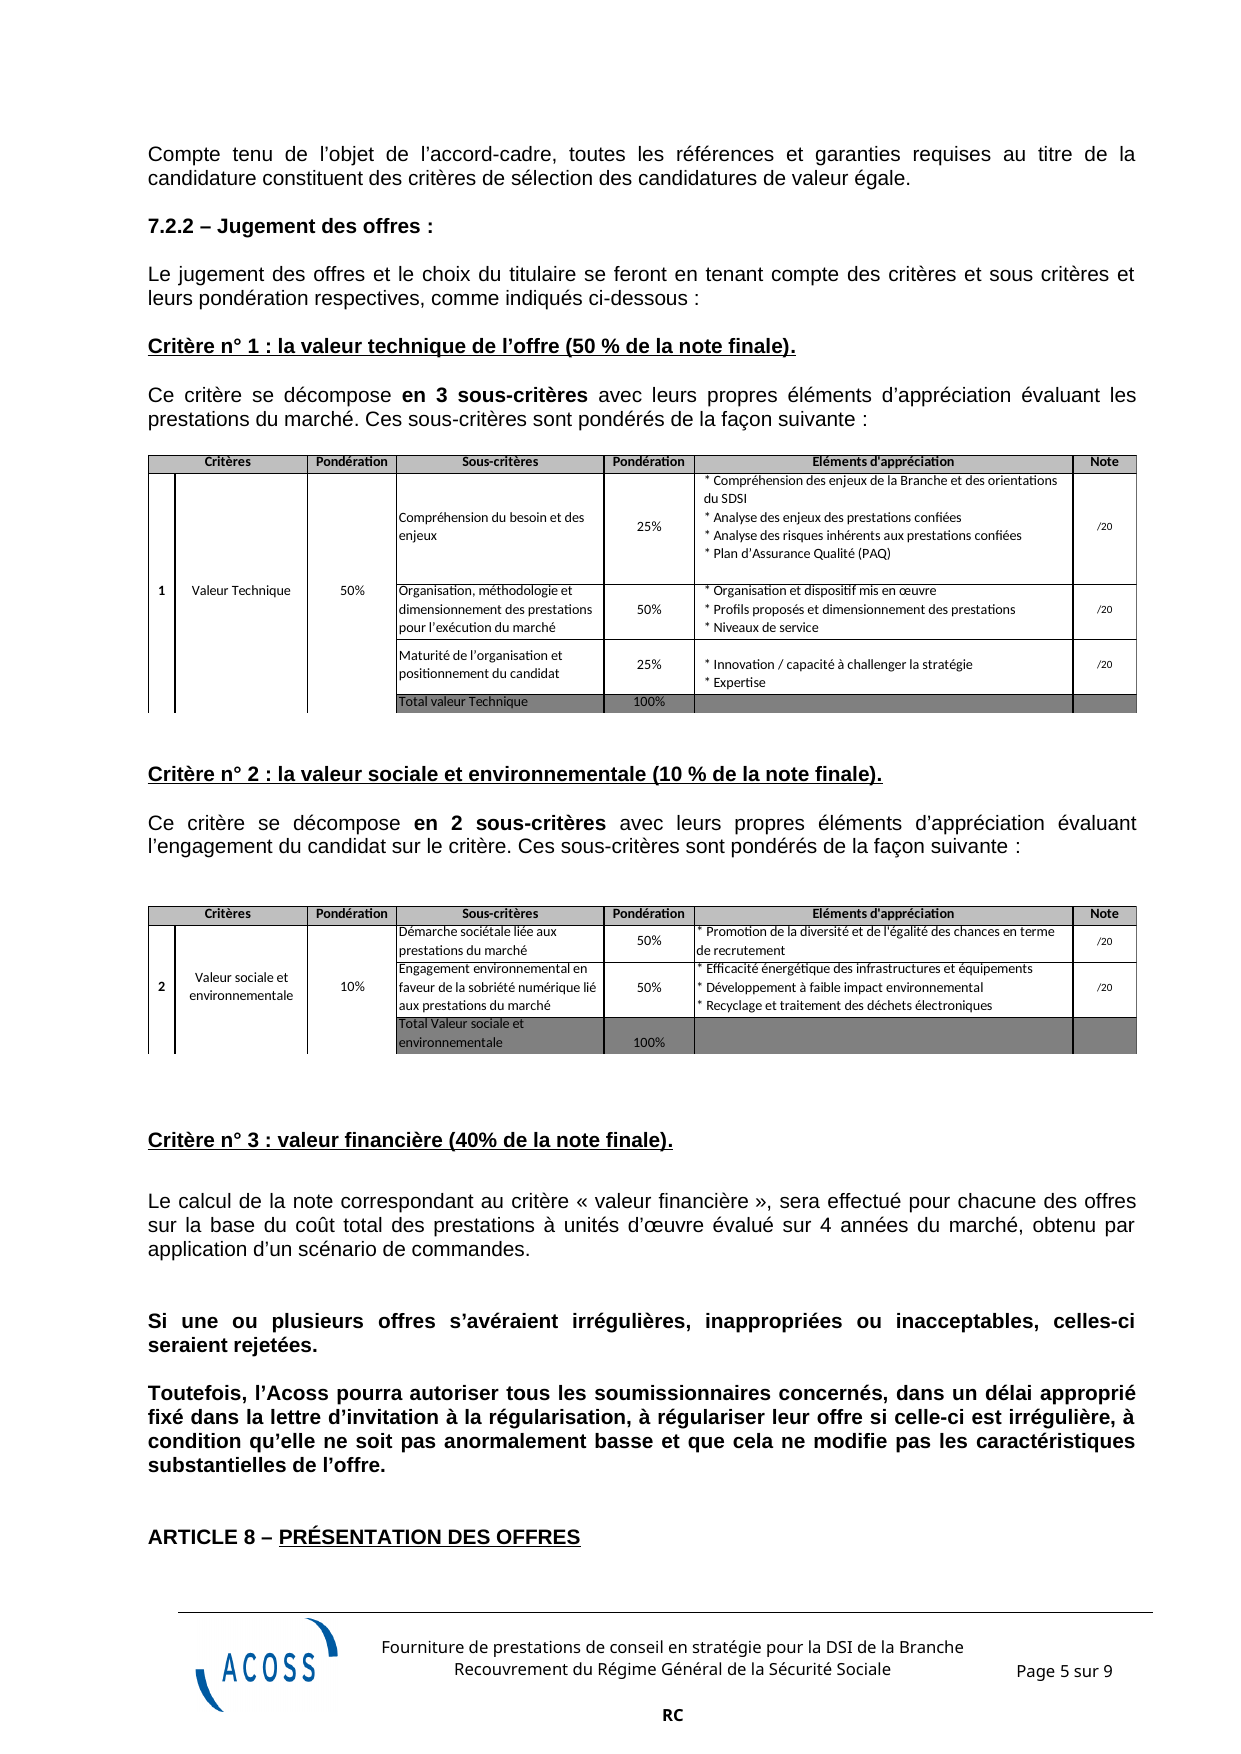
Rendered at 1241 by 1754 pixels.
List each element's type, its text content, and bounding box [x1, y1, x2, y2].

text Le calcul de la note correspondant au critère « valeur financière », sera effectué pour chacune des offres sur la base du coût total des prestations à unités d’œuvre évalué sur 4 années du marché, obtenu par application d’un scénario de commandes. [148, 1189, 1137, 1261]
list Ce critère se décompose en 3 sous-critères avec leurs propres éléments d’appréciation évaluant les prestations du marché. Ces sous-critères sont pondérés de la façon suivante : [148, 383, 1137, 431]
text Si une ou plusieurs offres s’avéraient irrégulières, inappropriées ou inacceptables, celles-ci seraient rejetées. [148, 1309, 1137, 1357]
subtitle Critère n° 3 : valeur financière (40% de la note finale). [148, 1127, 1137, 1152]
subtitle Critère n° 1 : la valeur technique de l’offre (50 % de la note finale). [148, 334, 1137, 359]
list Ce critère se décompose en 2 sous-critères avec leurs propres éléments d’appréciation évaluant l’engagement du candidat sur le critère. Ces sous-critères sont pondérés de la façon suivante : [148, 810, 1137, 858]
picture [195, 1618, 338, 1712]
subtitle Critère n° 2 : la valeur sociale et environnementale (10 % de la note finale). [148, 761, 1137, 786]
text Le jugement des offres et le choix du titulaire se feront en tenant compte des critères et sous critères et leurs pondération respectives, comme indiqués ci-dessous : [148, 262, 1137, 310]
text Compte tenu de l’objet de l’accord-cadre, toutes les références et garanties requises au titre de la candidature constituent des critères de sélection des candidatures de valeur égale. [148, 142, 1137, 190]
subtitle ARTICLE 8 – Présentation des offres [148, 1524, 1137, 1549]
text 7.2.2 – Jugement des offres : [148, 214, 1137, 238]
text Toutefois, l’Acoss pourra autoriser tous les soumissionnaires concernés, dans un délai approprié fixé dans la lettre d’invitation à la régularisation, à régulariser leur offre si celle-ci est irrégulière, à condition qu’elle ne soit pas anormalement basse et que cela ne modifie pas les caractéristiques substantielles de l’offre. [148, 1381, 1137, 1476]
